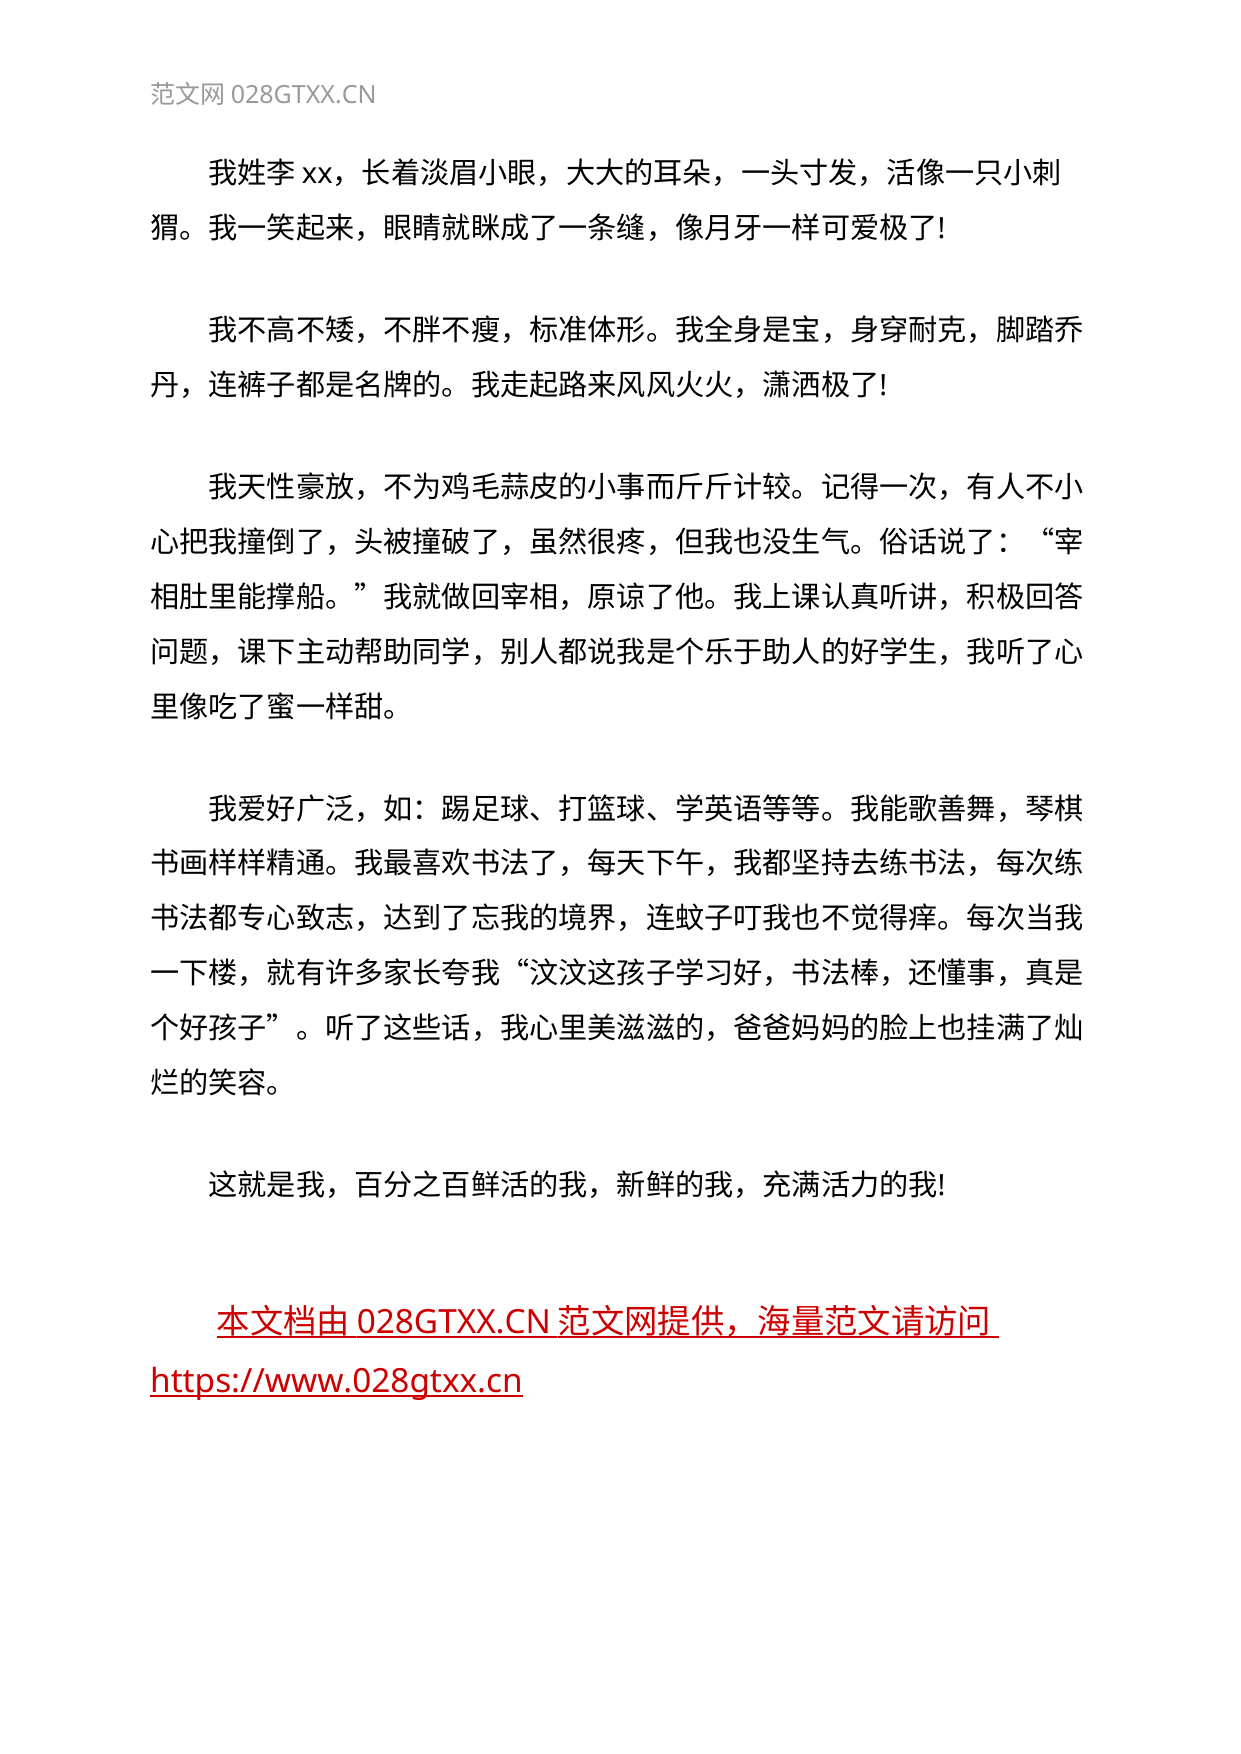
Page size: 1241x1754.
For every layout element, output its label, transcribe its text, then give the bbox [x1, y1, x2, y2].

text 我不高不矮，不胖不瘦，标准体形。我全身是宝，身穿耐克，脚踏乔丹，连裤子都是名牌的。我走起路来风风火火，潇洒极了! [150, 307, 1090, 404]
text 我爱好广泛，如：踢足球、打篮球、学英语等等。我能歌善舞，琴棋书画样样精通。我最喜欢书法了，每天下午，我都坚持去练书法，每次练书法都专心致志，达到了忘我的境界，连蚊子叮我也不觉得痒。每次当我一下楼，就有许多家长夸我“汶汶这孩子学习好，书法棒，还懂事，真是个好孩子”。听了这些话，我心里美滋滋的，爸爸妈妈的脸上也挂满了灿烂的笑容。 [150, 785, 1090, 1102]
text 这就是我，百分之百鲜活的我，新鲜的我，充满活力的我! [150, 1161, 1090, 1204]
text 本文档由028GTXX.CN范文网提供，海量范文请访问 https://www.028gtxx.cn [150, 1295, 1090, 1402]
text 我姓李xx，长着淡眉小眼，大大的耳朵，一头寸发，活像一只小刺猬。我一笑起来，眼睛就眯成了一条缝，像月牙一样可爱极了! [150, 150, 1090, 247]
text 我天性豪放，不为鸡毛蒜皮的小事而斤斤计较。记得一次，有人不小心把我撞倒了，头被撞破了，虽然很疼，但我也没生气。俗话说了：“宰相肚里能撑船。”我就做回宰相，原谅了他。我上课认真听讲，积极回答问题，课下主动帮助同学，别人都说我是个乐于助人的好学生，我听了心里像吃了蜜一样甜。 [150, 464, 1090, 726]
